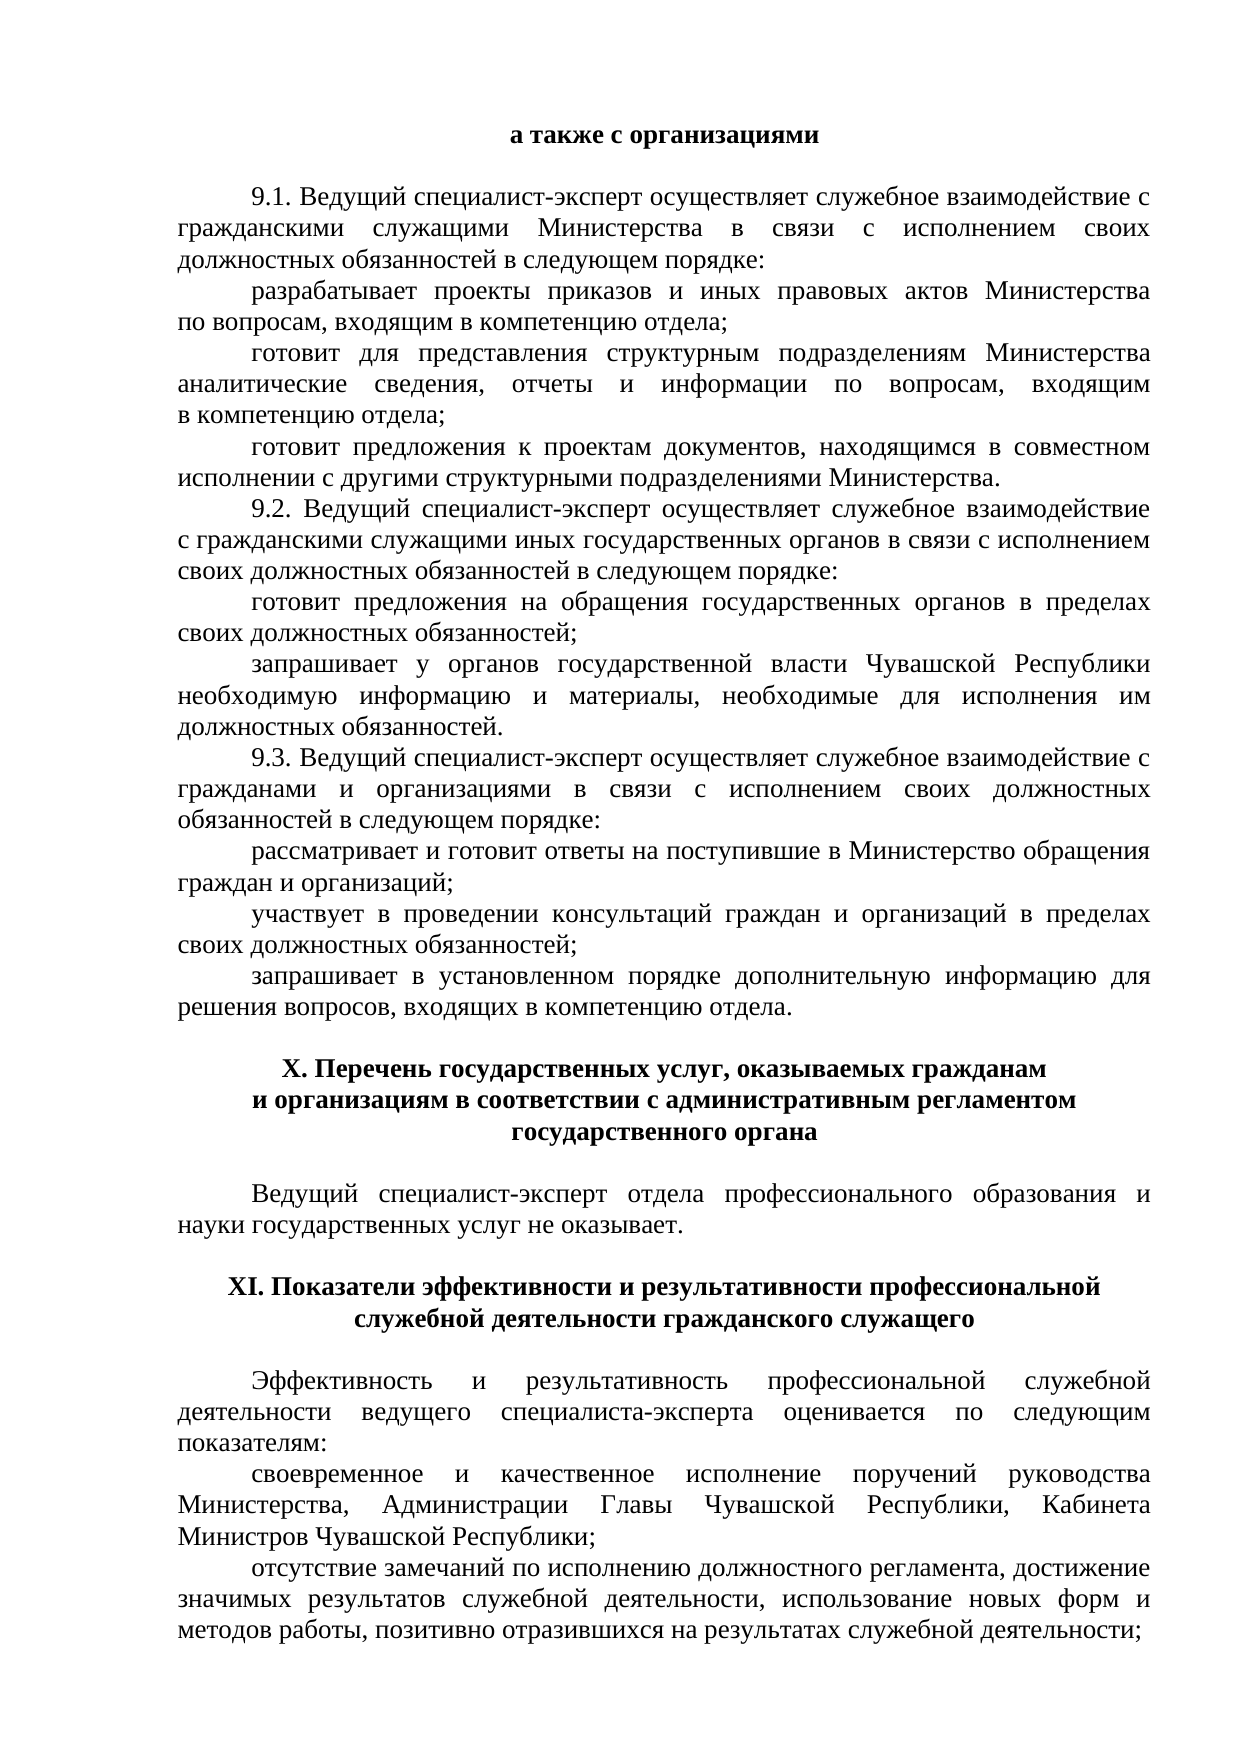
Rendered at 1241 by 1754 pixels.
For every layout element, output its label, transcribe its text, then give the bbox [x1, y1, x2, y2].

text X. Перечень государственных услуг, оказываемых гражданам [177, 1052, 1152, 1084]
text запрашивает в установленном порядке дополнительную информацию для решения вопросов, входящих в компетенцию отдела. [177, 959, 1152, 1021]
text и организациям в соответствии с административным регламентом [177, 1084, 1152, 1115]
text а также с организациями [177, 118, 1152, 149]
text участвует в проведении консультаций граждан и организаций в пределах своих должностных обязанностей; [177, 897, 1152, 959]
text готовит для представления структурным подразделениям Министерства аналитические сведения, отчеты и информации по вопросам, входящим в компетенцию отдела; [177, 336, 1152, 429]
text 9.2. Ведущий специалист-эксперт осуществляет служебное взаимодействие с гражданскими служащими иных государственных органов в связи с исполнением своих должностных обязанностей в следующем порядке: [177, 492, 1152, 585]
text запрашивает у органов государственной власти Чувашской Республики необходимую информацию и материалы, необходимые для исполнения им должностных обязанностей. [177, 648, 1152, 741]
text рассматривает и готовит ответы на поступившие в Министерство обращения граждан и организаций; [177, 834, 1152, 897]
text Ведущий специалист-эксперт отдела профессионального образования и науки государственных услуг не оказывает. [177, 1177, 1152, 1239]
text своевременное и качественное исполнение поручений руководства Министерства, Администрации Главы Чувашской Республики, Кабинета Министров Чувашской Республики; [177, 1457, 1152, 1551]
text готовит предложения к проектам документов, находящимся в совместном исполнении с другими структурными подразделениями Министерства. [177, 429, 1152, 492]
text готовит предложения на обращения государственных органов в пределах своих должностных обязанностей; [177, 585, 1152, 648]
text государственного органа [177, 1115, 1152, 1146]
text XI. Показатели эффективности и результативности профессиональной служебной деятельности гражданского служащего [177, 1271, 1152, 1333]
text Эффективность и результативность профессиональной служебной деятельности ведущего специалиста-эксперта оценивается по следующим показателям: [177, 1364, 1152, 1457]
text разрабатывает проекты приказов и иных правовых актов Министерства по вопросам, входящим в компетенцию отдела; [177, 274, 1152, 336]
text 9.1. Ведущий специалист-эксперт осуществляет служебное взаимодействие с гражданскими служащими Министерства в связи с исполнением своих должностных обязанностей в следующем порядке: [177, 180, 1152, 274]
text 9.3. Ведущий специалист-эксперт осуществляет служебное взаимодействие с гражданами и организациями в связи с исполнением своих должностных обязанностей в следующем порядке: [177, 741, 1152, 834]
text отсутствие замечаний по исполнению должностного регламента, достижение значимых результатов служебной деятельности, использование новых форм и методов работы, позитивно отразившихся на результатах служебной деятельности; [177, 1551, 1152, 1644]
